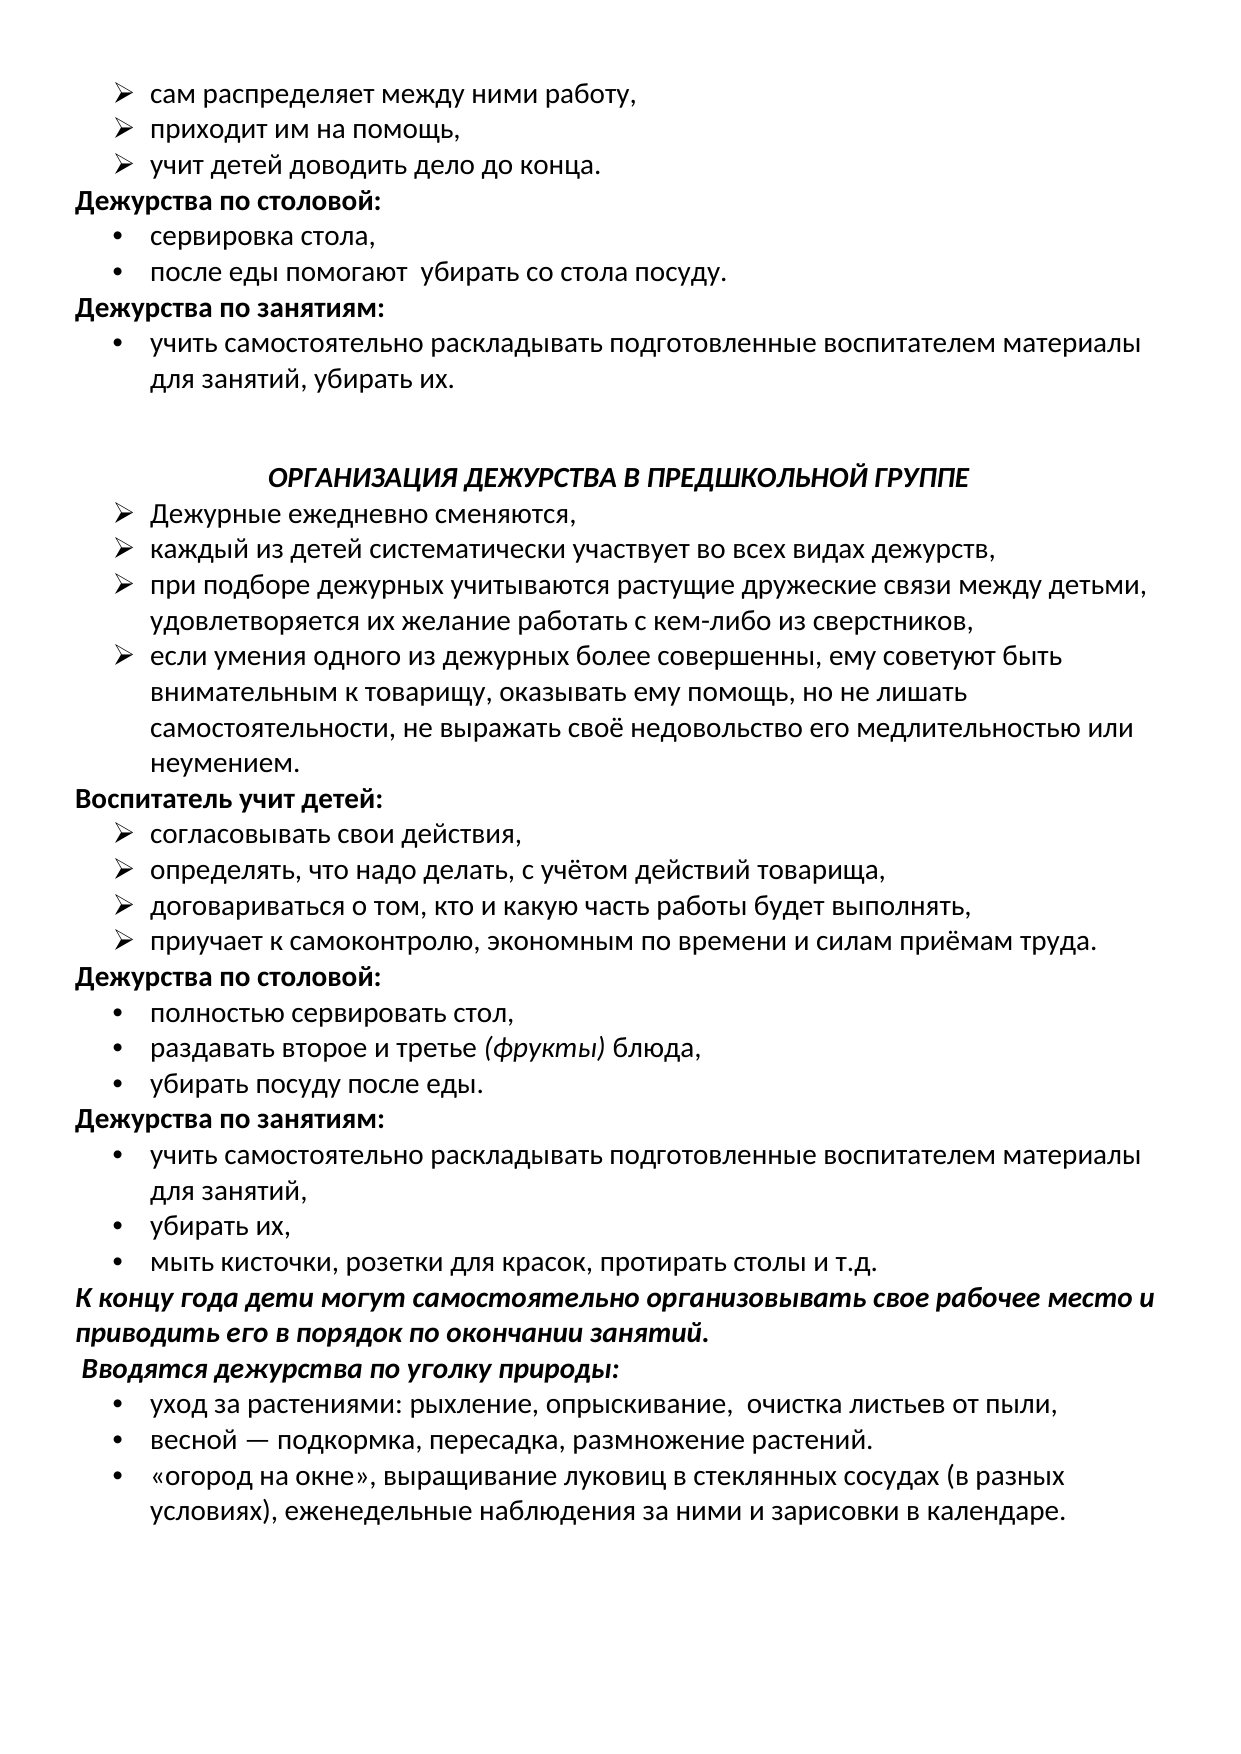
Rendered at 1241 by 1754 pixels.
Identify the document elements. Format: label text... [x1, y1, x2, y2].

text Дежурства по занятиям: [75, 289, 1165, 324]
list учить самостоятельно раскладывать подготовленные воспитателем материалы для занятий, [112, 1136, 1165, 1207]
list убирать посуду после еды. [112, 1065, 1165, 1101]
list сам распределяет между ними работу, [112, 75, 1165, 111]
list если умения одного из дежурных более совершенны, ему советуют быть внимательным к товарищу, оказывать ему помощь, но не лишать самостоятельности, не выражать своё недовольство его медлительностью или неумением. [112, 637, 1165, 780]
text К концу года дети могут самостоятельно организовывать свое рабочее место и приводить его в порядок по окончании занятий. [75, 1279, 1165, 1350]
list приучает к самоконтролю, экономным по времени и силам приёмам труда. [112, 922, 1165, 958]
list уход за растениями: рыхление, опрыскивание, очистка листьев от пыли, [112, 1386, 1165, 1421]
list сервировка стола, [112, 217, 1165, 253]
list при подборе дежурных учитываются растущие дружеские связи между детьми, удовлетворяется их желание работать с кем-либо из сверстников, [112, 566, 1165, 637]
list учит детей доводить дело до конца. [112, 146, 1165, 182]
list Дежурные ежедневно сменяются, [112, 495, 1165, 531]
list весной — подкормка, пересадка, размножение растений. [112, 1421, 1165, 1457]
list согласовывать свои действия, [112, 816, 1165, 851]
list договариваться о том, кто и какую часть работы будет выполнять, [112, 887, 1165, 922]
list «огород на окне», выращивание луковиц в стеклянных сосудах (в разных условиях), еженедельные наблюдения за ними и зарисовки в календаре. [112, 1457, 1165, 1528]
text Дежурства по занятиям: [75, 1101, 1165, 1136]
list после еды помогают убирать со стола посуду. [112, 253, 1165, 289]
text Дежурства по столовой: [75, 958, 1165, 994]
text Вводятся дежурства по уголку природы: [75, 1350, 1165, 1386]
list раздавать второе и третье (фрукты) блюда, [112, 1029, 1165, 1065]
text Дежурства по столовой: [75, 182, 1165, 217]
list учить самостоятельно раскладывать подготовленные воспитателем материалы для занятий, убирать их. [112, 324, 1165, 396]
list каждый из детей систематически участвует во всех видах дежурств, [112, 531, 1165, 566]
list мыть кисточки, розетки для красок, протирать столы и т.д. [112, 1243, 1165, 1279]
text ОРГАНИЗАЦИЯ ДЕЖУРСТВА В ПРЕДШКОЛЬНОЙ ГРУППЕ [75, 459, 1165, 495]
list полностью сервировать стол, [112, 994, 1165, 1029]
list убирать их, [112, 1207, 1165, 1243]
list определять, что надо делать, с учётом действий товарища, [112, 851, 1165, 887]
list приходит им на помощь, [112, 111, 1165, 146]
text Воспитатель учит детей: [75, 780, 1165, 816]
